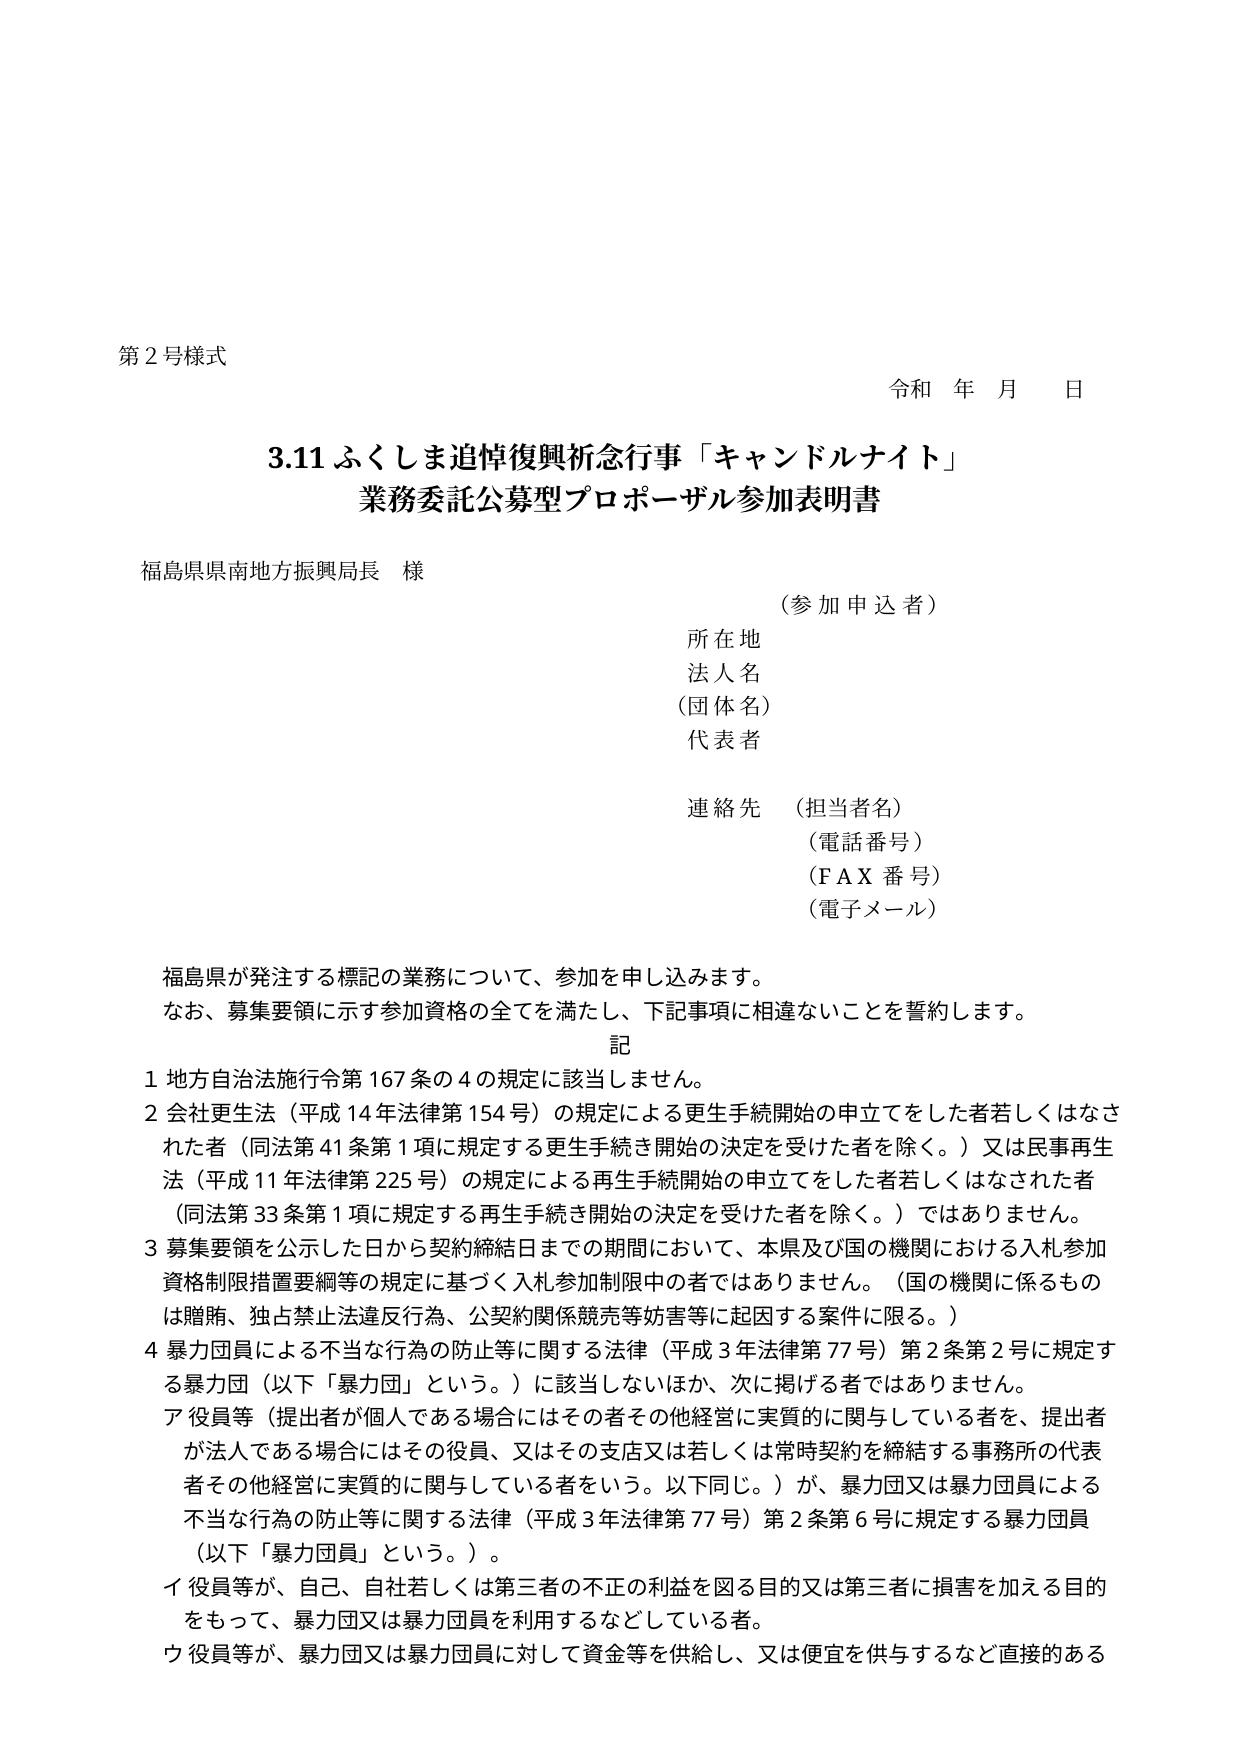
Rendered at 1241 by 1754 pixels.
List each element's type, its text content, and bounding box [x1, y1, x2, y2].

text （参加申込者） [768, 587, 1122, 621]
text （FAX番号） [796, 858, 1122, 892]
text なお、募集要領に示す参加資格の全てを満たし、下記事項に相違ないことを誓約します。 [118, 993, 1122, 1027]
text ３ 募集要領を公示した日から契約締結日までの期間において、本県及び国の機関における入札参加資格制限措置要綱等の規定に基づく入札参加制限中の者ではありません。（国の機関に係るものは贈賄、独占禁止法違反行為、公契約関係競売等妨害等に起因する案件に限る。） [140, 1230, 1122, 1332]
text 所在地 [687, 621, 1122, 654]
text ア 役員等（提出者が個人である場合にはその者その他経営に実質的に関与している者を、提出者が法人である場合にはその役員、又はその支店又は若しくは常時契約を締結する事務所の代表者その他経営に実質的に関与している者をいう。以下同じ。）が、暴力団又は暴力団員による不当な行為の防止等に関する法律（平成3年法律第77号）第2条第6号に規定する暴力団員（以下「暴力団員」という。）。 [162, 1399, 1122, 1569]
text （電子メール） [796, 892, 1122, 925]
text イ 役員等が、自己、自社若しくは第三者の不正の利益を図る目的又は第三者に損害を加える目的をもって、暴力団又は暴力団員を利用するなどしている者。 [162, 1569, 1122, 1636]
text 福島県県南地方振興局長 様 [118, 553, 1122, 587]
text 3.11 ふくしま追悼復興祈念行事「キャンドルナイト」 [118, 435, 1122, 477]
text 業務委託公募型プロポーザル参加表明書 [118, 477, 1122, 519]
text １ 地方自治法施行令第167条の4の規定に該当しません。 [118, 1061, 1122, 1095]
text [162, 1636, 1122, 1670]
text ２ 会社更生法（平成14年法律第154号）の規定による更生手続開始の申立てをした者若しくはなされた者（同法第41条第1項に規定する更生手続き開始の決定を受けた者を除く。）又は民事再生法（平成11年法律第225号）の規定による再生手続開始の申立てをした者若しくはなされた者（同法第33条第1項に規定する再生手続き開始の決定を受けた者を除く。）ではありません。 [140, 1095, 1122, 1230]
text （電話番号） [687, 824, 1122, 858]
subtitle 記 [118, 1027, 1122, 1061]
text 代表者 [687, 722, 1122, 756]
text ４ 暴力団員による不当な行為の防止等に関する法律（平成3年法律第77号）第2条第2号に規定する暴力団（以下「暴力団」という。）に該当しないほか、次に掲げる者ではありません。 [140, 1332, 1122, 1399]
text 第２号様式 [118, 338, 1122, 372]
text 福島県が発注する標記の業務について、参加を申し込みます。 [118, 959, 1122, 993]
text 令和 年 月 日 [118, 372, 1085, 405]
text 法人名 [687, 654, 1122, 688]
text （団体名） [665, 688, 1122, 722]
text 連絡先 （担当者名） [687, 790, 1122, 824]
